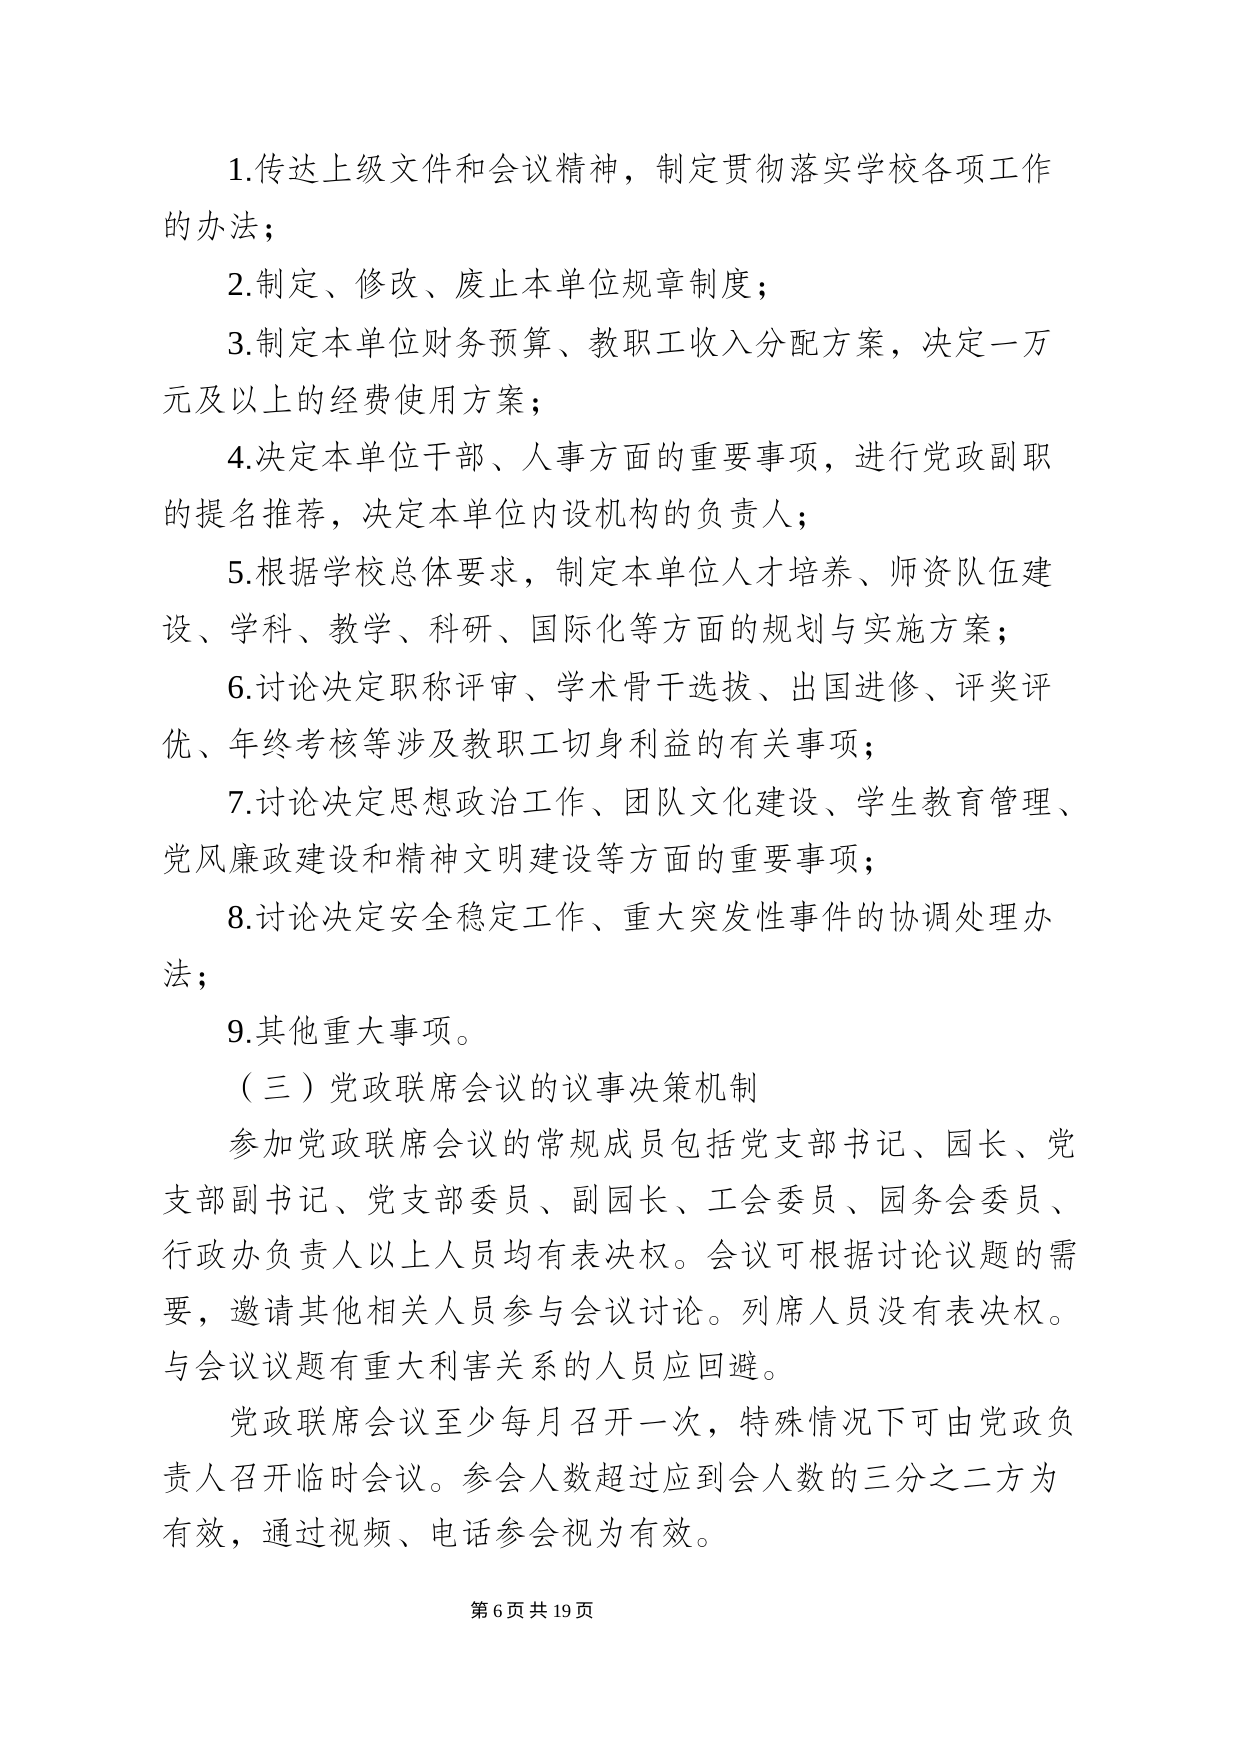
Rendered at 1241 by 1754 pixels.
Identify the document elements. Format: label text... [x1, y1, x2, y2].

text 元及以上的经费使用方案； [160, 382, 1080, 419]
text 4.决定本单位干部、人事方面的重要事项，进行党政副职 [160, 438, 1080, 477]
text 9.其他重大事项。 [160, 1012, 1080, 1051]
text 3.制定本单位财务预算、教职工收入分配方案，决定一万 [160, 323, 1080, 362]
text 5.根据学校总体要求，制定本单位人才培养、师资队伍建 [160, 553, 1080, 592]
text 有效，通过视频、电话参会视为有效。 [160, 1516, 1080, 1553]
text 优、年终考核等涉及教职工切身利益的有关事项； [160, 727, 1080, 764]
text （三）党政联席会议的议事决策机制 [160, 1071, 1080, 1108]
text 党风廉政建设和精神文明建设等方面的重要事项； [160, 841, 1080, 878]
text 2.制定、修改、废止本单位规章制度； [160, 264, 1080, 303]
text 7.讨论决定思想政治工作、团队文化建设、学生教育管理、 [160, 782, 1080, 822]
text 法； [160, 956, 1080, 993]
text 的提名推荐，决定本单位内设机构的负责人； [160, 497, 1080, 534]
text 党政联席会议至少每月召开一次，特殊情况下可由党政负 责人召开临时会议。参会人数超过应到会人数的三分之二方为 [160, 1405, 1080, 1497]
text 设、学科、教学、科研、国际化等方面的规划与实施方案； [160, 612, 1080, 649]
text 6.讨论决定职称评审、学术骨干选拔、出国进修、评奖评 [160, 667, 1080, 707]
text 8.讨论决定安全稳定工作、重大突发性事件的协调处理办 [160, 897, 1080, 936]
text 参加党政联席会议的常规成员包括党支部书记、园长、党支部副书记、党支部委员、副园长、工会委员、园务会委员、行政办负责人以上人员均有表决权。会议可根据讨论议题的需要，邀请其他相关人员参与会议讨论。列席人员没有表决权。与会议议题有重大利害关系的人员应回避。 [160, 1127, 1080, 1386]
text 1.传达上级文件和会议精神，制定贯彻落实学校各项工作 [160, 149, 1080, 188]
text 的办法； [160, 208, 1080, 245]
